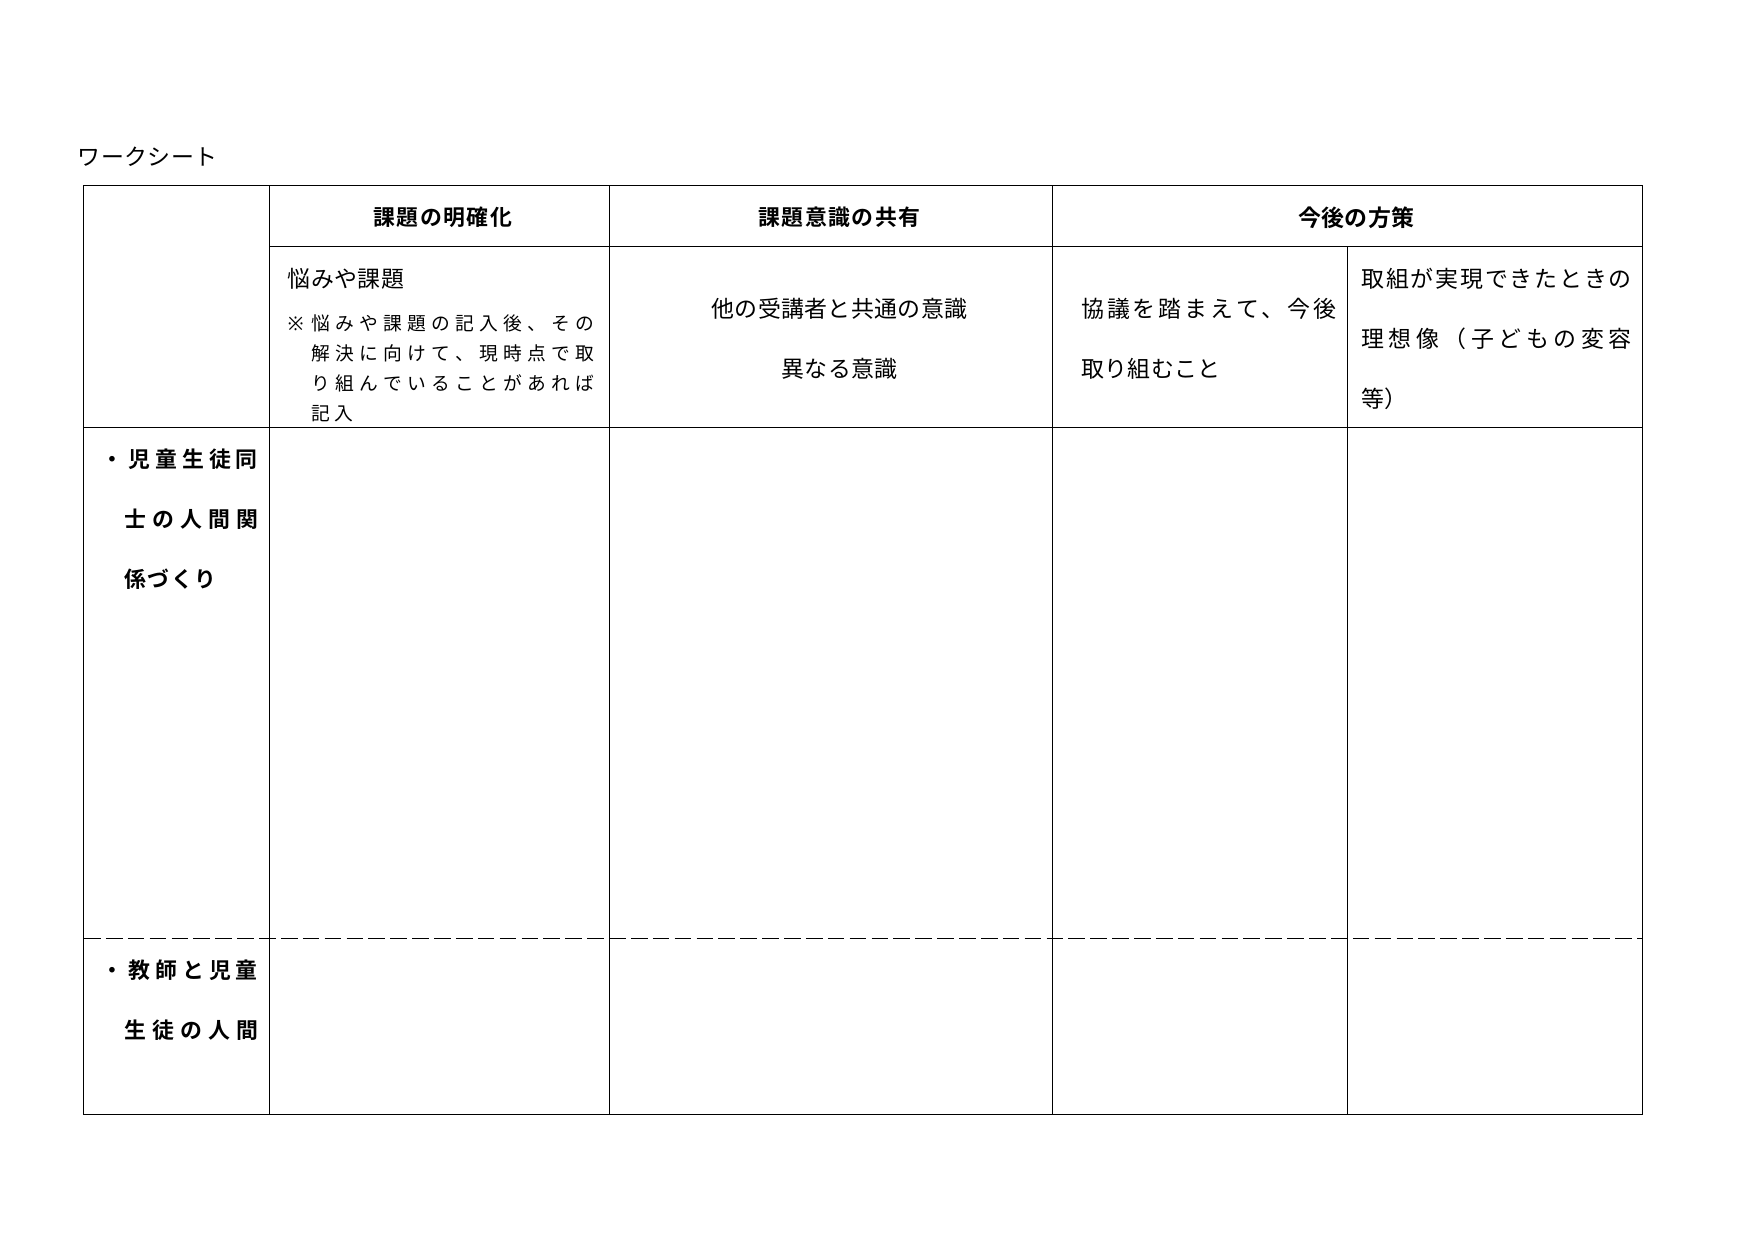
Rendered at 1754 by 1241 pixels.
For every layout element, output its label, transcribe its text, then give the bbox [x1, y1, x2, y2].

table_cell ・教師と児童生徒の人間関係づくり [84, 938, 269, 1114]
table_cell [1348, 938, 1642, 1114]
table_cell [610, 938, 1052, 1114]
text ワークシート [78, 125, 1664, 185]
table_cell [1053, 938, 1347, 1114]
table_cell ・児童生徒同士の人間関係づくり [84, 428, 269, 938]
table_cell 協議を踏まえて、今後取り組むこと [1053, 247, 1347, 427]
table_header 課題意識の共有 [610, 186, 1052, 246]
table_header [84, 186, 269, 427]
table_cell [270, 938, 609, 1114]
table_cell [1348, 428, 1642, 938]
table_header 今後の方策 [1053, 186, 1642, 246]
table_cell [270, 428, 609, 938]
table_cell [1053, 428, 1347, 938]
table_header 課題の明確化 [270, 186, 609, 246]
table_cell 取組が実現できたときの理想像（子どもの変容等） [1348, 247, 1642, 427]
table_cell 他の受講者と共通の意識 異なる意識 [610, 247, 1052, 427]
table_cell 悩みや課題 ※悩みや課題の記入後、その解決に向けて、現時点で取り組んでいることがあれば記入 [270, 247, 609, 427]
table_cell [610, 428, 1052, 938]
